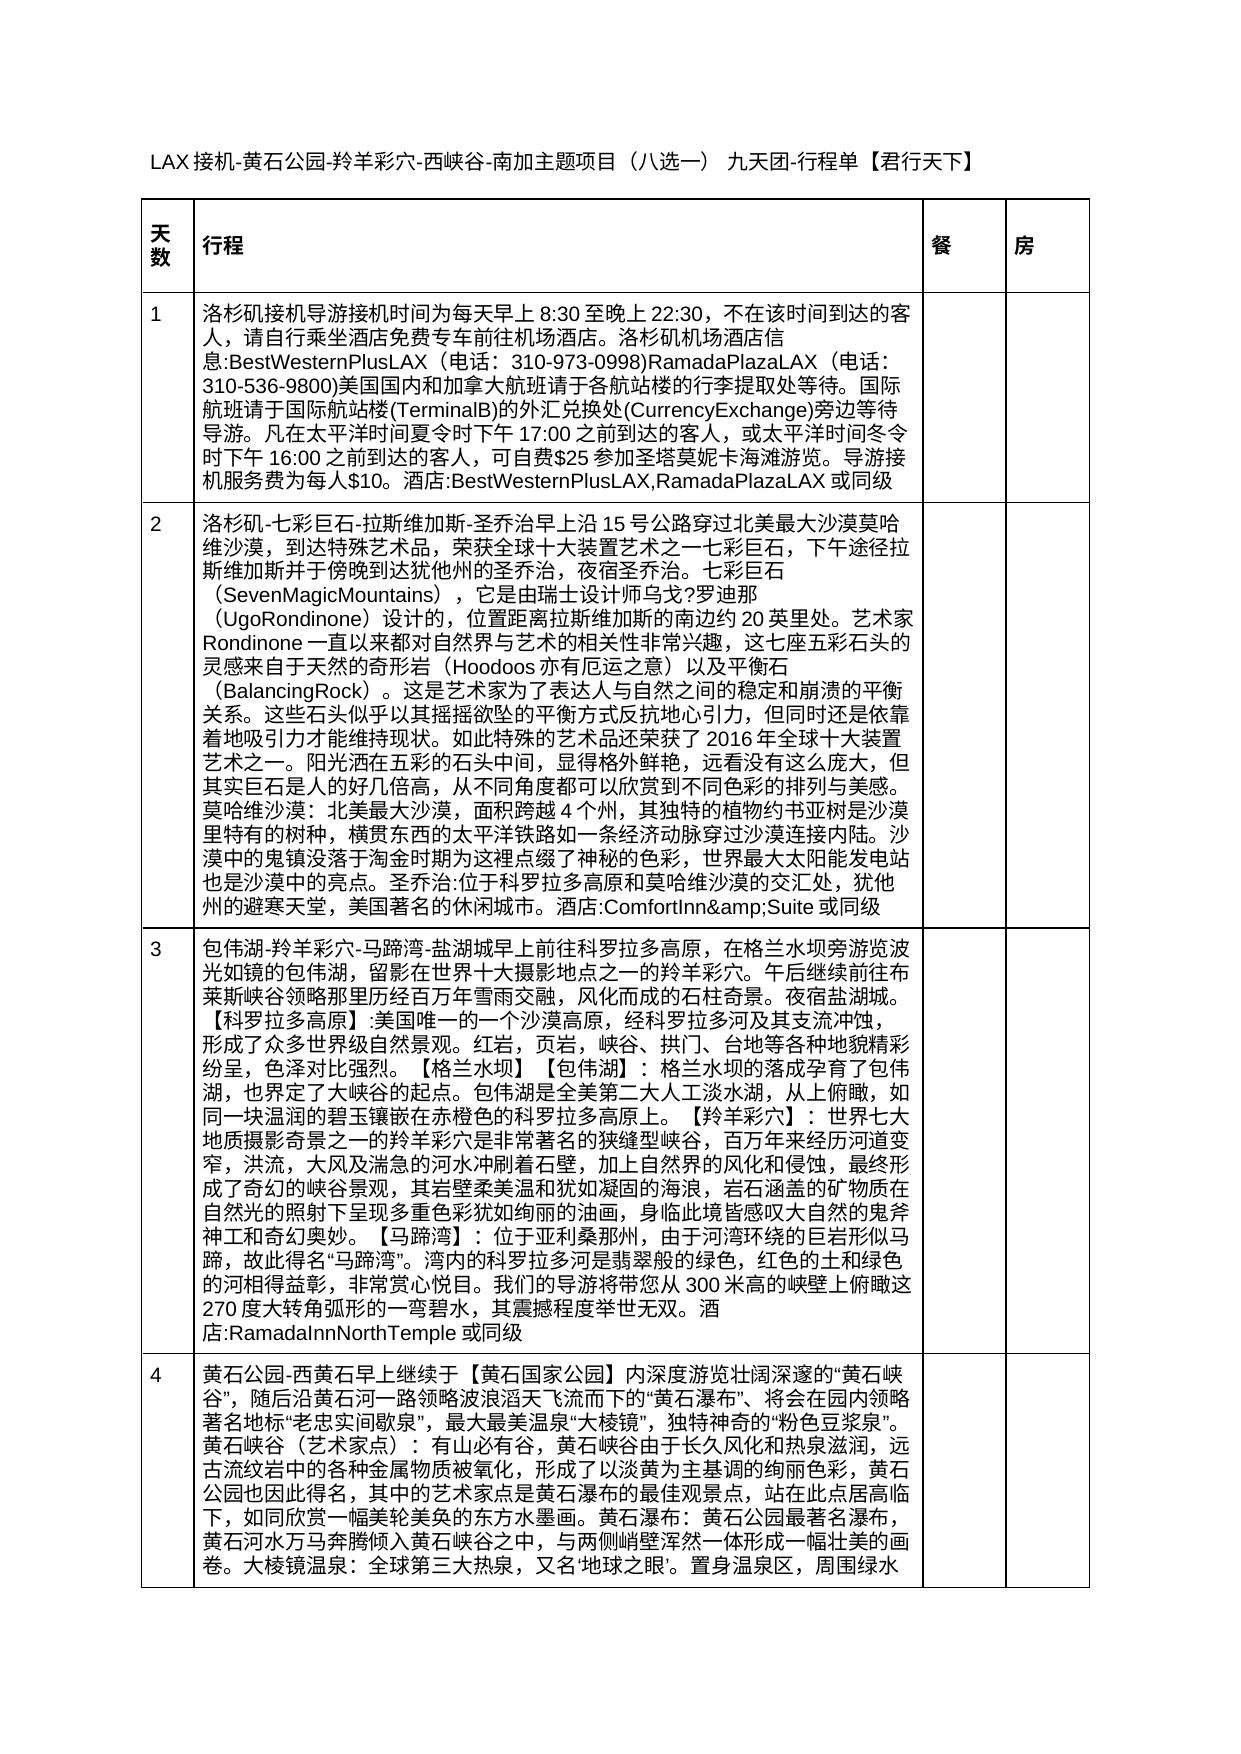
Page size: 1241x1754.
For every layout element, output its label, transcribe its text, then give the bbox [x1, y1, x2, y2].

table_cell 洛杉矶-七彩巨石-拉斯维加斯-圣乔治早上沿15号公路穿过北美最大沙漠莫哈维沙漠，到达特殊艺术品，荣获全球十大装置艺术之一七彩巨石，下午途径拉斯维加斯并于傍晚到达犹他州的圣乔治，夜宿圣乔治。七彩巨石（SevenMagicMountains），它是由瑞士设计师乌戈?罗迪那（UgoRondinone）设计的，位置距离拉斯维加斯的南边约20英里处。艺术家Rondinone一直以来都对自然界与艺术的相关性非常兴趣，这七座五彩石头的灵感来自于天然的奇形岩（Hoodoos亦有厄运之意）以及平衡石（BalancingRock）。这是艺术家为了表达人与自然之间的稳定和崩溃的平衡关系。这些石头似乎以其摇摇欲坠的平衡方式反抗地心引力，但同时还是依靠着地吸引力才能维持现状。如此特殊的艺术品还荣获了2016年全球十大装置艺术之一。阳光洒在五彩的石头中间，显得格外鲜艳，远看没有这么庞大，但其实巨石是人的好几倍高，从不同角度都可以欣赏到不同色彩的排列与美感。莫哈维沙漠：北美最大沙漠，面积跨越4个州，其独特的植物约书亚树是沙漠里特有的树种，横贯东西的太平洋铁路如一条经济动脉穿过沙漠连接内陆。沙漠中的鬼镇没落于淘金时期为这裡点缀了神秘的色彩，世界最大太阳能发电站也是沙漠中的亮点。圣乔治:位于科罗拉多高原和莫哈维沙漠的交汇处，犹他州的避寒天堂，美国著名的休闲城市。酒店:ComfortInn&amp;Suite或同级 [195, 503, 922, 927]
table_cell 包伟湖-羚羊彩穴-马蹄湾-盐湖城早上前往科罗拉多高原，在格兰水坝旁游览波光如镜的包伟湖，留影在世界十大摄影地点之一的羚羊彩穴。午后继续前往布莱斯峡谷领略那里历经百万年雪雨交融，风化而成的石柱奇景。夜宿盐湖城。【科罗拉多高原】:美国唯一的一个沙漠高原，经科罗拉多河及其支流冲蚀，形成了众多世界级自然景观。红岩，页岩，峡谷、拱门、台地等各种地貌精彩纷呈，色泽对比强烈。【格兰水坝】【包伟湖】：格兰水坝的落成孕育了包伟湖，也界定了大峡谷的起点。包伟湖是全美第二大人工淡水湖，从上俯瞰，如同一块温润的碧玉镶嵌在赤橙色的科罗拉多高原上。【羚羊彩穴】：世界七大地质摄影奇景之一的羚羊彩穴是非常著名的狭缝型峡谷，百万年来经历河道变窄，洪流，大风及湍急的河水冲刷着石壁，加上自然界的风化和侵蚀，最终形成了奇幻的峡谷景观，其岩壁柔美温和犹如凝固的海浪，岩石涵盖的矿物质在自然光的照射下呈现多重色彩犹如绚丽的油画，身临此境皆感叹大自然的鬼斧神工和奇幻奥妙。【马蹄湾】：位于亚利桑那州，由于河湾环绕的巨岩形似马蹄，故此得名“马蹄湾”。湾内的科罗拉多河是翡翠般的绿色，红色的土和绿色的河相得益彰，非常赏心悦目。我们的导游将带您从300米高的峡壁上俯瞰这270度大转角弧形的一弯碧水，其震撼程度举世无双。酒店:RamadaInnNorthTemple或同级 [195, 929, 922, 1353]
table_cell [924, 929, 1005, 1353]
table_cell 洛杉矶接机导游接机时间为每天早上8:30至晚上22:30，不在该时间到达的客人，请自行乘坐酒店免费专车前往机场酒店。洛杉矶机场酒店信息:BestWesternPlusLAX（电话：310-973-0998)RamadaPlazaLAX（电话：310-536-9800)美国国内和加拿大航班请于各航站楼的行李提取处等待。国际航班请于国际航站楼(TerminalB)的外汇兑换处(CurrencyExchange)旁边等待导游。凡在太平洋时间夏令时下午17:00之前到达的客人，或太平洋时间冬令时下午16:00之前到达的客人，可自费$25参加圣塔莫妮卡海滩游览。导游接机服务费为每人$10。酒店:BestWesternPlusLAX,RamadaPlazaLAX或同级 [195, 293, 922, 502]
table_cell 3 [142, 928, 193, 1353]
table_cell [1007, 503, 1089, 927]
table_cell [924, 293, 1005, 502]
table_cell 4 [142, 1354, 193, 1586]
table_cell [924, 1354, 1005, 1586]
table_cell 1 [142, 293, 193, 502]
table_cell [195, 1354, 922, 1586]
table_header 餐 [924, 200, 1005, 292]
table_cell [1007, 293, 1089, 502]
text LAX接机-黄石公园-羚羊彩穴-西峡谷-南加主题项目（八选一） 九天团-行程单【君行天下】 [150, 150, 1090, 174]
table_cell [924, 503, 1005, 927]
table_cell 2 [142, 503, 193, 927]
table_header 行程 [195, 200, 922, 292]
table_header 房 [1007, 200, 1089, 292]
table_cell [1007, 929, 1089, 1353]
table_cell [1007, 1354, 1089, 1586]
table_header 天数 [142, 200, 193, 292]
